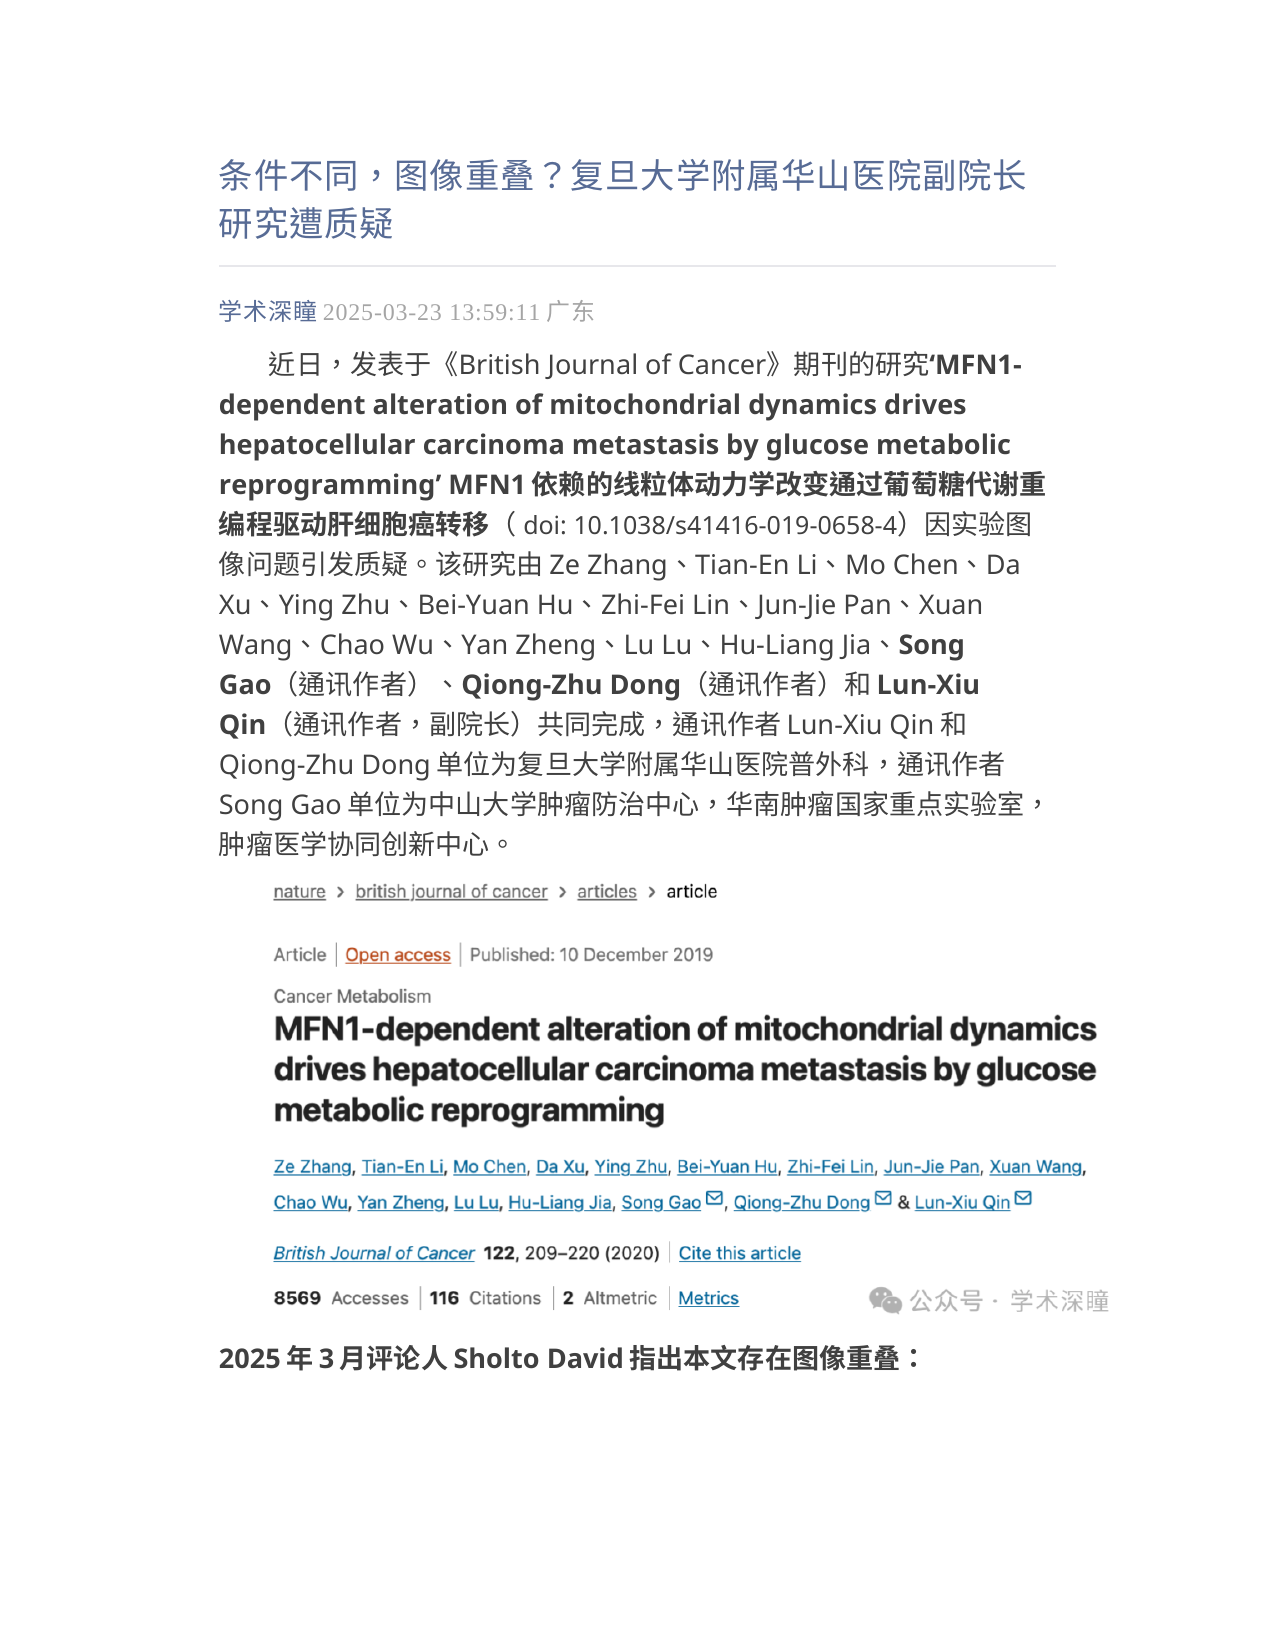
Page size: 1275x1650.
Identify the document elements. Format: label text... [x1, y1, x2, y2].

text 2025年3月评论人Sholto David指出本文存在图像重叠： [219, 1337, 1056, 1377]
title 条件不同，图像重叠？复旦大学附属华山医院副院长研究遭质疑 [219, 150, 1056, 265]
picture [237, 862, 1138, 1337]
text 近日，发表于《British Journal of Cancer》期刊的研究‘MFN1-dependent alteration of mitochondrial dynamics drives hepatocellular carcinoma metastasis by glucose metabolic reprogramming’ MFN1依赖的线粒体动力学改变通过葡萄糖代谢重编程驱动肝细胞癌转移（ doi: 10.1038/s41416-019-0658-4）因实验图像问题引发质疑。该研究由Ze Zhang、Tian-En Li、Mo Chen、Da Xu、Ying Zhu、Bei-Yuan Hu、Zhi-Fei Lin、Jun-Jie Pan、Xuan Wang、Chao Wu、Yan Zheng、Lu Lu、Hu-Liang Jia、Song Gao（通讯作者）、Qiong-Zhu Dong（通讯作者）和Lun-Xiu Qin（通讯作者，副院长）共同完成，通讯作者Lun-Xiu Qin和Qiong-Zhu Dong单位为复旦大学附属华山医院普外科，通讯作者Song Gao单位为中山大学肿瘤防治中心，华南肿瘤国家重点实验室，肿瘤医学协同创新中心。 [219, 342, 1056, 862]
list 学术深瞳2025-03-23 13:59:11广东 [219, 287, 1056, 327]
